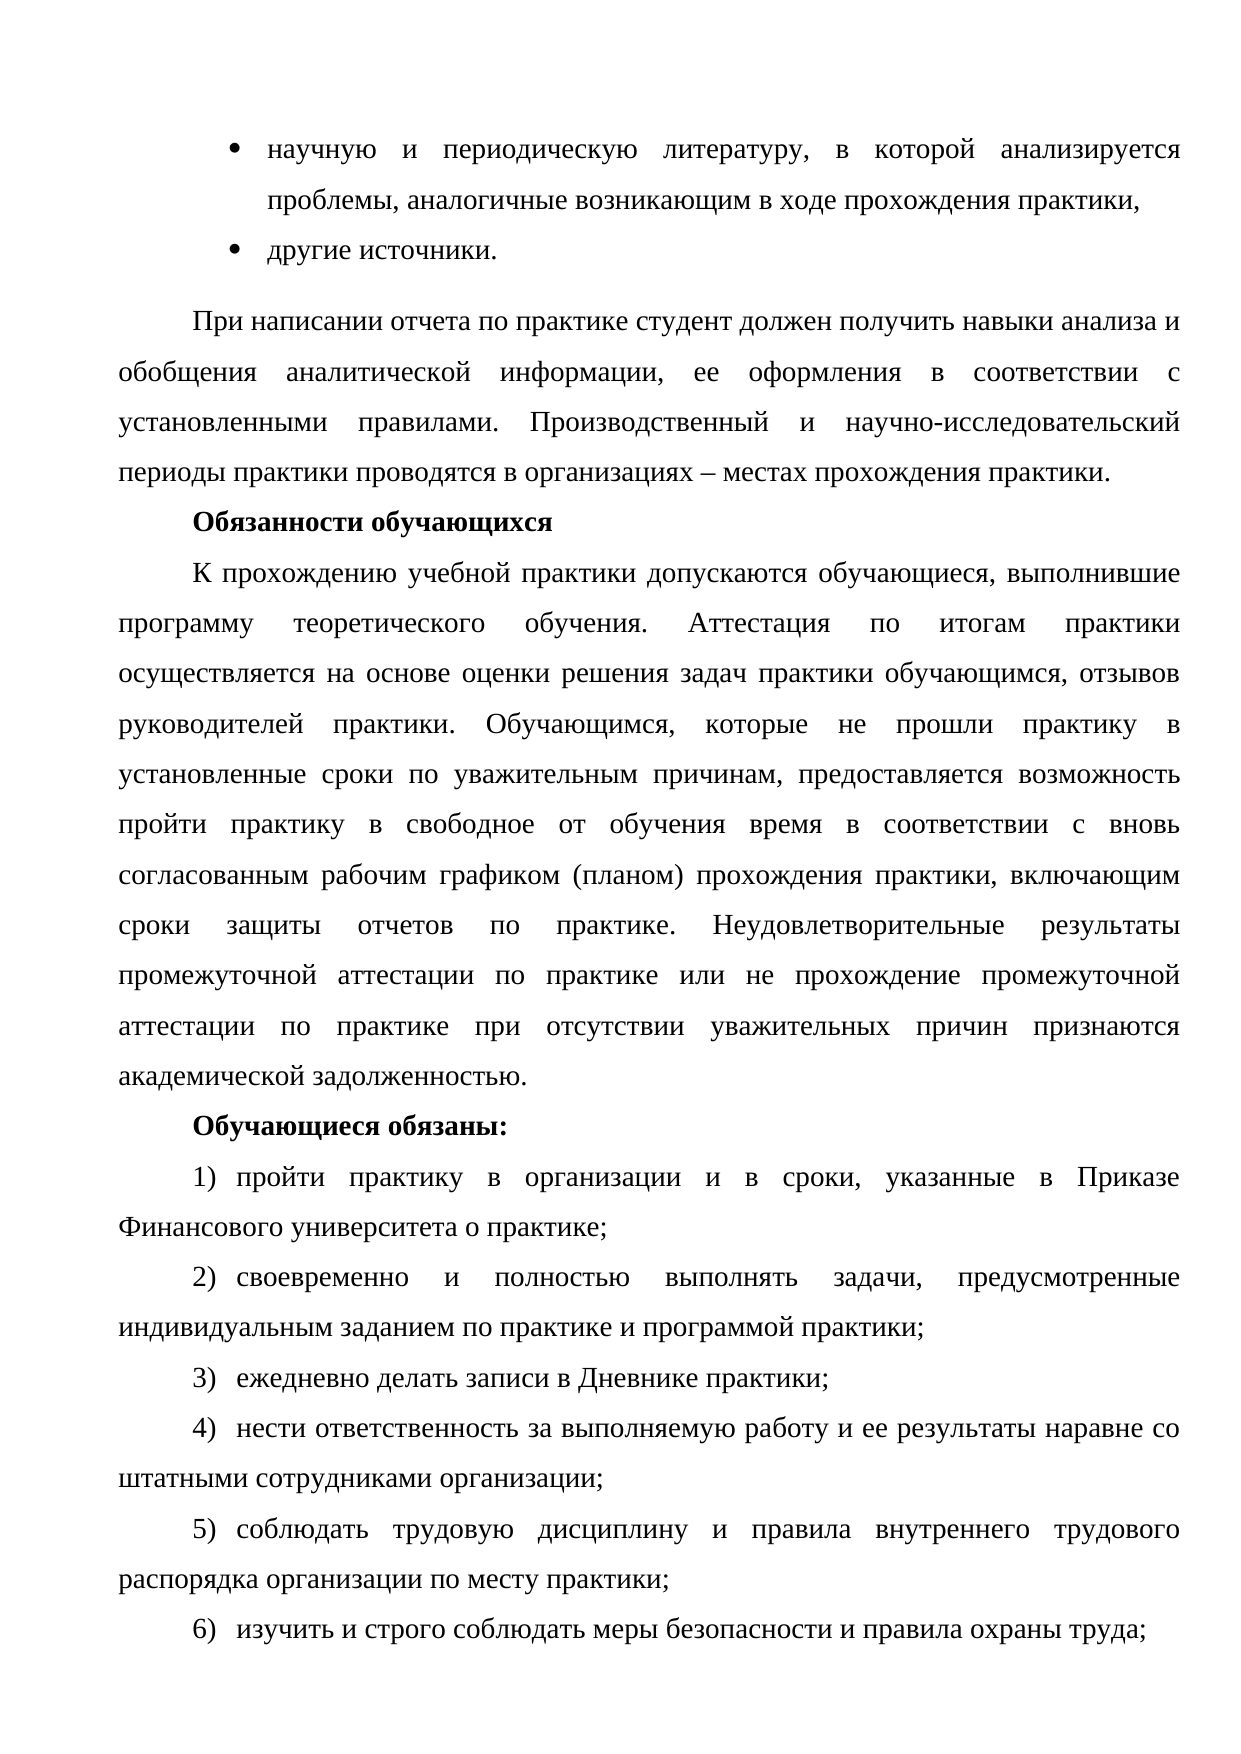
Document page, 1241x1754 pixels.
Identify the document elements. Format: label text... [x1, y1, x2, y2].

text При написании отчета по практике студент должен получить навыки анализа и обобщения аналитической информации, ее оформления в соответствии с установленными правилами. Производственный и научно-исследовательский периоды практики проводятся в организациях – местах прохождения практики. [118, 303, 1181, 488]
list другие источники. [229, 232, 1181, 266]
list ежедневно делать записи в Дневнике практики; [118, 1360, 1181, 1393]
list пройти практику в организации и в сроки, указанные в Приказе Финансового университета о практике; [118, 1159, 1181, 1242]
list изучить и строго соблюдать меры безопасности и правила охраны труда; [118, 1611, 1181, 1645]
list нести ответственность за выполняемую работу и ее результаты наравне со штатными сотрудниками организации; [118, 1410, 1181, 1494]
list соблюдать трудовую дисциплину и правила внутреннего трудового распорядка организации по месту практики; [118, 1511, 1181, 1595]
list научную и периодическую литературу, в которой анализируется проблемы, аналогичные возникающим в ходе прохождения практики, [229, 131, 1181, 215]
subtitle Обязанности обучающихся [118, 504, 1181, 538]
list своевременно и полностью выполнять задачи, предусмотренные индивидуальным заданием по практике и программой практики; [118, 1259, 1181, 1343]
text Обучающиеся обязаны: [118, 1108, 1181, 1142]
text К прохождению учебной практики допускаются обучающиеся, выполнившие программу теоретического обучения. Аттестация по итогам практики осуществляется на основе оценки решения задач практики обучающимся, отзывов руководителей практики. Обучающимся, которые не прошли практику в установленные сроки по уважительным причинам, предоставляется возможность пройти практику в свободное от обучения время в соответствии с вновь согласованным рабочим графиком (планом) прохождения практики, включающим сроки защиты отчетов по практике. Неудовлетворительные результаты промежуточной аттестации по практике или не прохождение промежуточной аттестации по практике при отсутствии уважительных причин признаются академической задолженностью. [118, 555, 1181, 1092]
